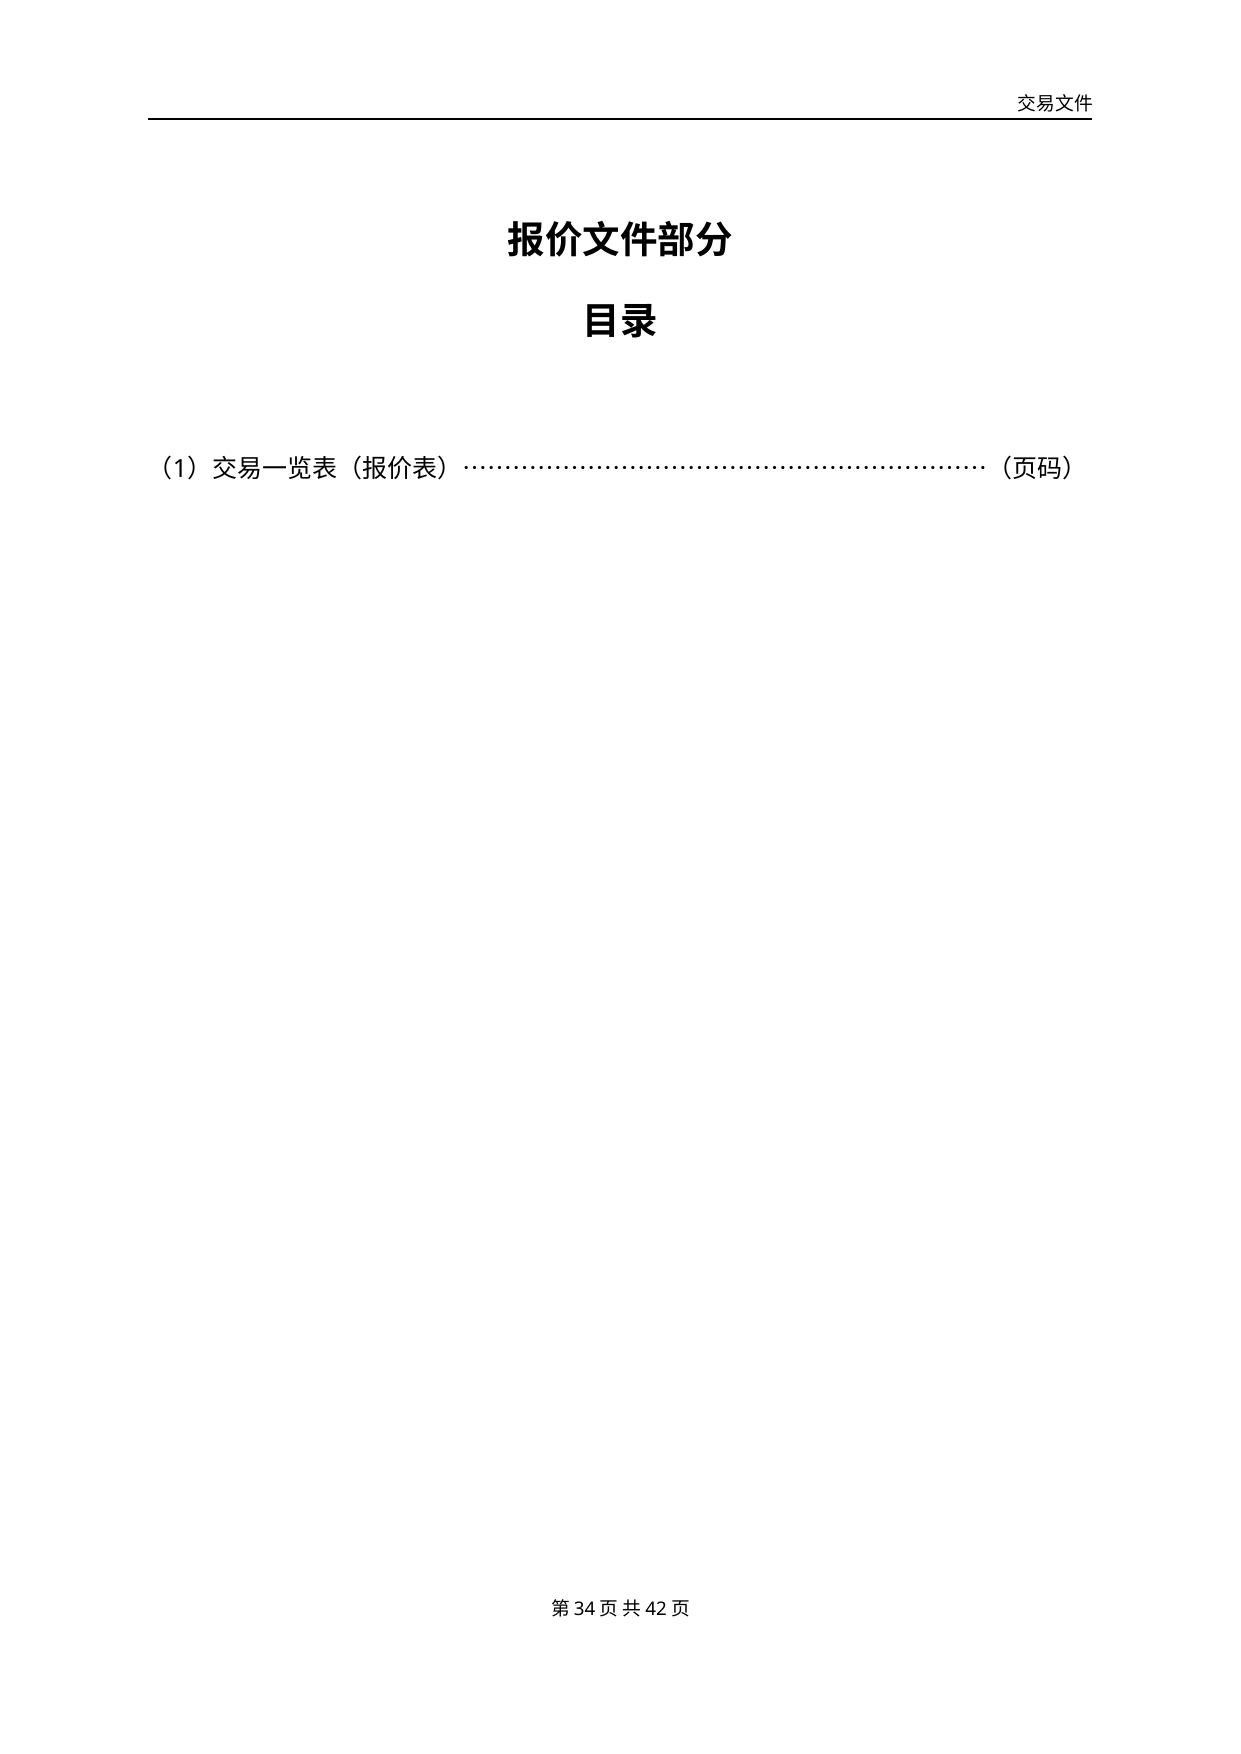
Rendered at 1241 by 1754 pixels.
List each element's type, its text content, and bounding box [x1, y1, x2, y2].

text 目录 [148, 291, 1092, 345]
text 报价文件部分 [148, 209, 1092, 264]
text （1）交易一览表（报价表）………………………………………………………（页码） [148, 449, 1092, 485]
